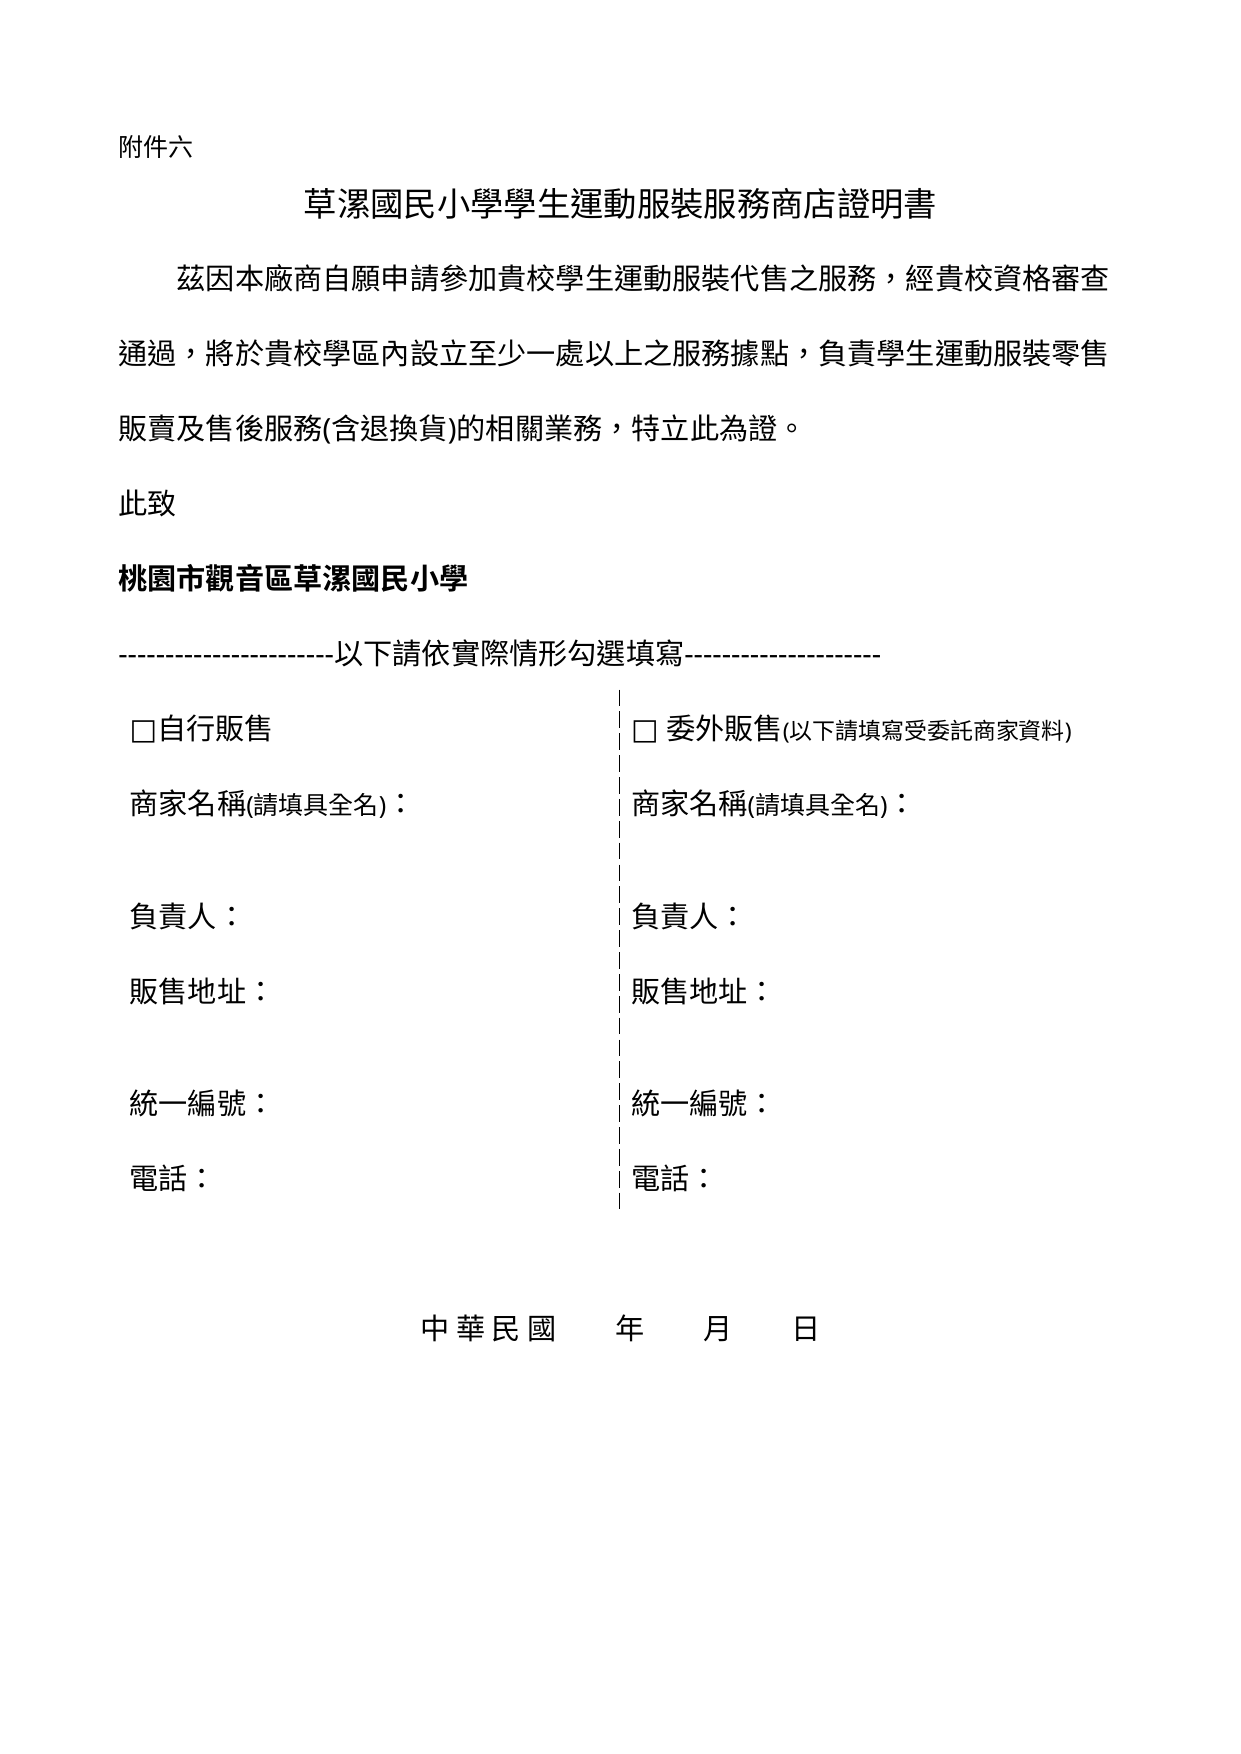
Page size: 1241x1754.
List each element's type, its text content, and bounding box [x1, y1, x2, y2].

text 中 華 民 國 年 月 日 [118, 1289, 1122, 1364]
text -----------------------以下請依實際情形勾選填寫--------------------- [118, 614, 1122, 689]
text 茲因本廠商自願申請參加貴校學生運動服裝代售之服務，經貴校資格審查通過，將於貴校學區內設立至少一處以上之服務據點，負責學生運動服裝零售販賣及售後服務(含退換貨)的相關業務，特立此為證。 [118, 239, 1122, 464]
table_header □ 委外販售(以下請填寫受委託商家資料) [620, 690, 1121, 764]
text 附件六 [118, 127, 1122, 164]
text 此致 [118, 464, 1122, 539]
text 桃園市觀音區草漯國民小學 [118, 539, 1122, 614]
table_cell 商家名稱(請填具全名)： 負責人： 販售地址： 統一編號： 電話： [118, 765, 619, 1214]
text 草漯國民小學學生運動服裝服務商店證明書 [118, 164, 1122, 239]
table_header □自行販售 [118, 690, 619, 764]
table_cell 商家名稱(請填具全名)： 負責人： 販售地址： 統一編號： 電話： [620, 765, 1121, 1214]
